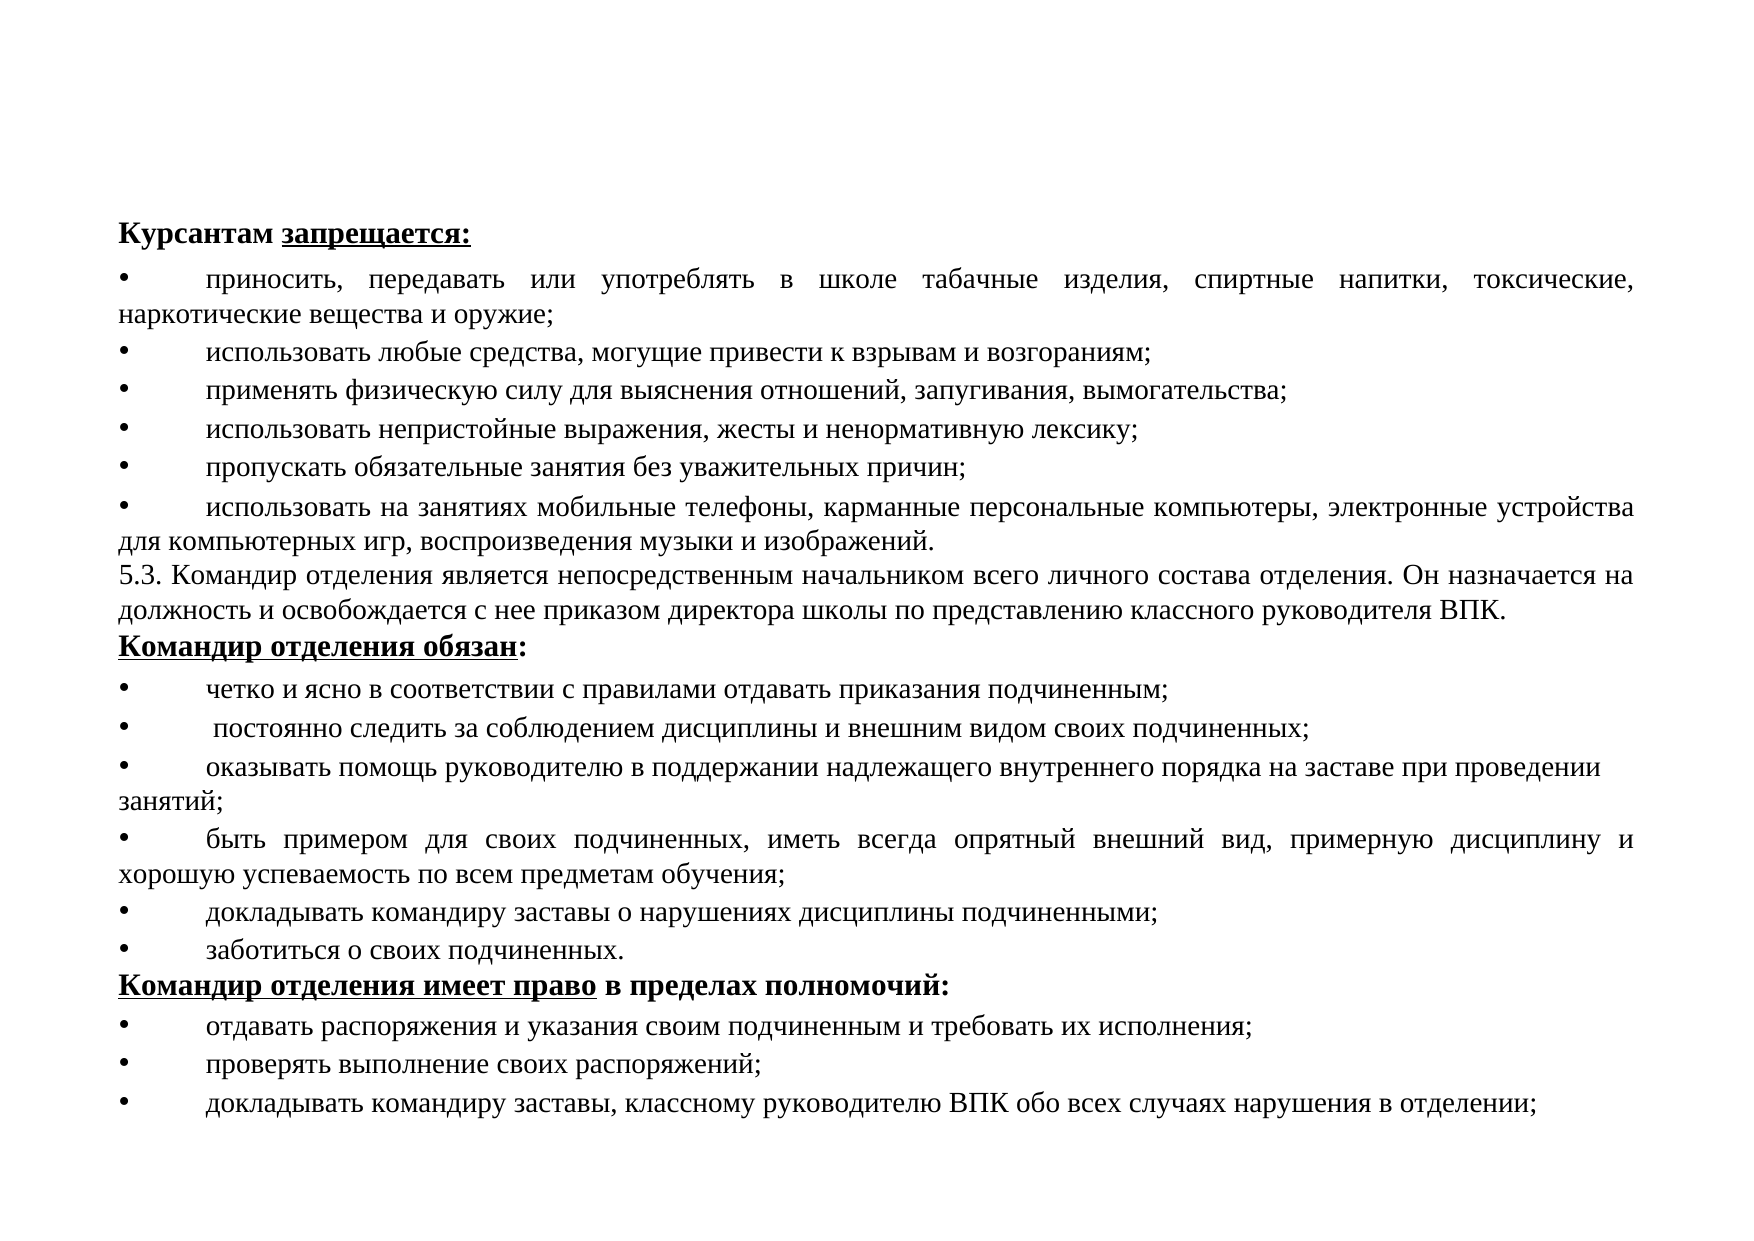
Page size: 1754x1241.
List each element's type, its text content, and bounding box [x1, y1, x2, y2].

list отдавать распоряжения и указания своим подчиненным и требовать их исполнения; [118, 1004, 1636, 1042]
list докладывать командиру заставы, классному руководителю ВПК обо всех случаях нарушения в отделении; [118, 1082, 1636, 1120]
text 5.3. Командир отделения является непосредственным начальником всего личного состава отделения. Он назначается на должность и освобождается с нее приказом директора школы по представлению классного руководителя ВПК. [118, 557, 1636, 626]
list докладывать командиру заставы о нарушениях дисциплины подчиненными; [118, 890, 1636, 928]
list применять физическую силу для выяснения отношений, запугивания, вымогательства; [118, 368, 1636, 407]
text Командир отделения обязан: [118, 627, 1636, 663]
list проверять выполнение своих распоряжений; [118, 1042, 1636, 1081]
list заботиться о своих подчиненных. [118, 930, 1636, 966]
list пропускать обязательные занятия без уважительных причин; [118, 447, 1636, 483]
list постоянно следить за соблюдением дисциплины и внешним видом своих подчиненных; [118, 706, 1636, 744]
list использовать любые средства, могущие привести к взрывам и возгораниям; [118, 330, 1636, 368]
list приносить, передавать или употреблять в школе табачные изделия, спиртные напитки, токсические, наркотические вещества и оружие; [118, 257, 1636, 329]
list оказывать помощь руководителю в поддержании надлежащего внутреннего порядка на заставе при проведении занятий; [118, 745, 1636, 817]
list четко и ясно в соответствии с правилами отдавать приказания подчиненным; [118, 667, 1636, 706]
text Командир отделения имеет право в пределах полномочий: [118, 967, 1636, 1003]
text Курсантам запрещается: [118, 214, 1636, 250]
list использовать на занятиях мобильные телефоны, карманные персональные компьютеры, электронные устройства для компьютерных игр, воспроизведения музыки и изображений. [118, 485, 1636, 557]
list использовать непристойные выражения, жесты и ненормативную лексику; [118, 407, 1636, 445]
list быть примером для своих подчиненных, иметь всегда опрятный внешний вид, примерную дисциплину и хорошую успеваемость по всем предметам обучения; [118, 817, 1636, 889]
